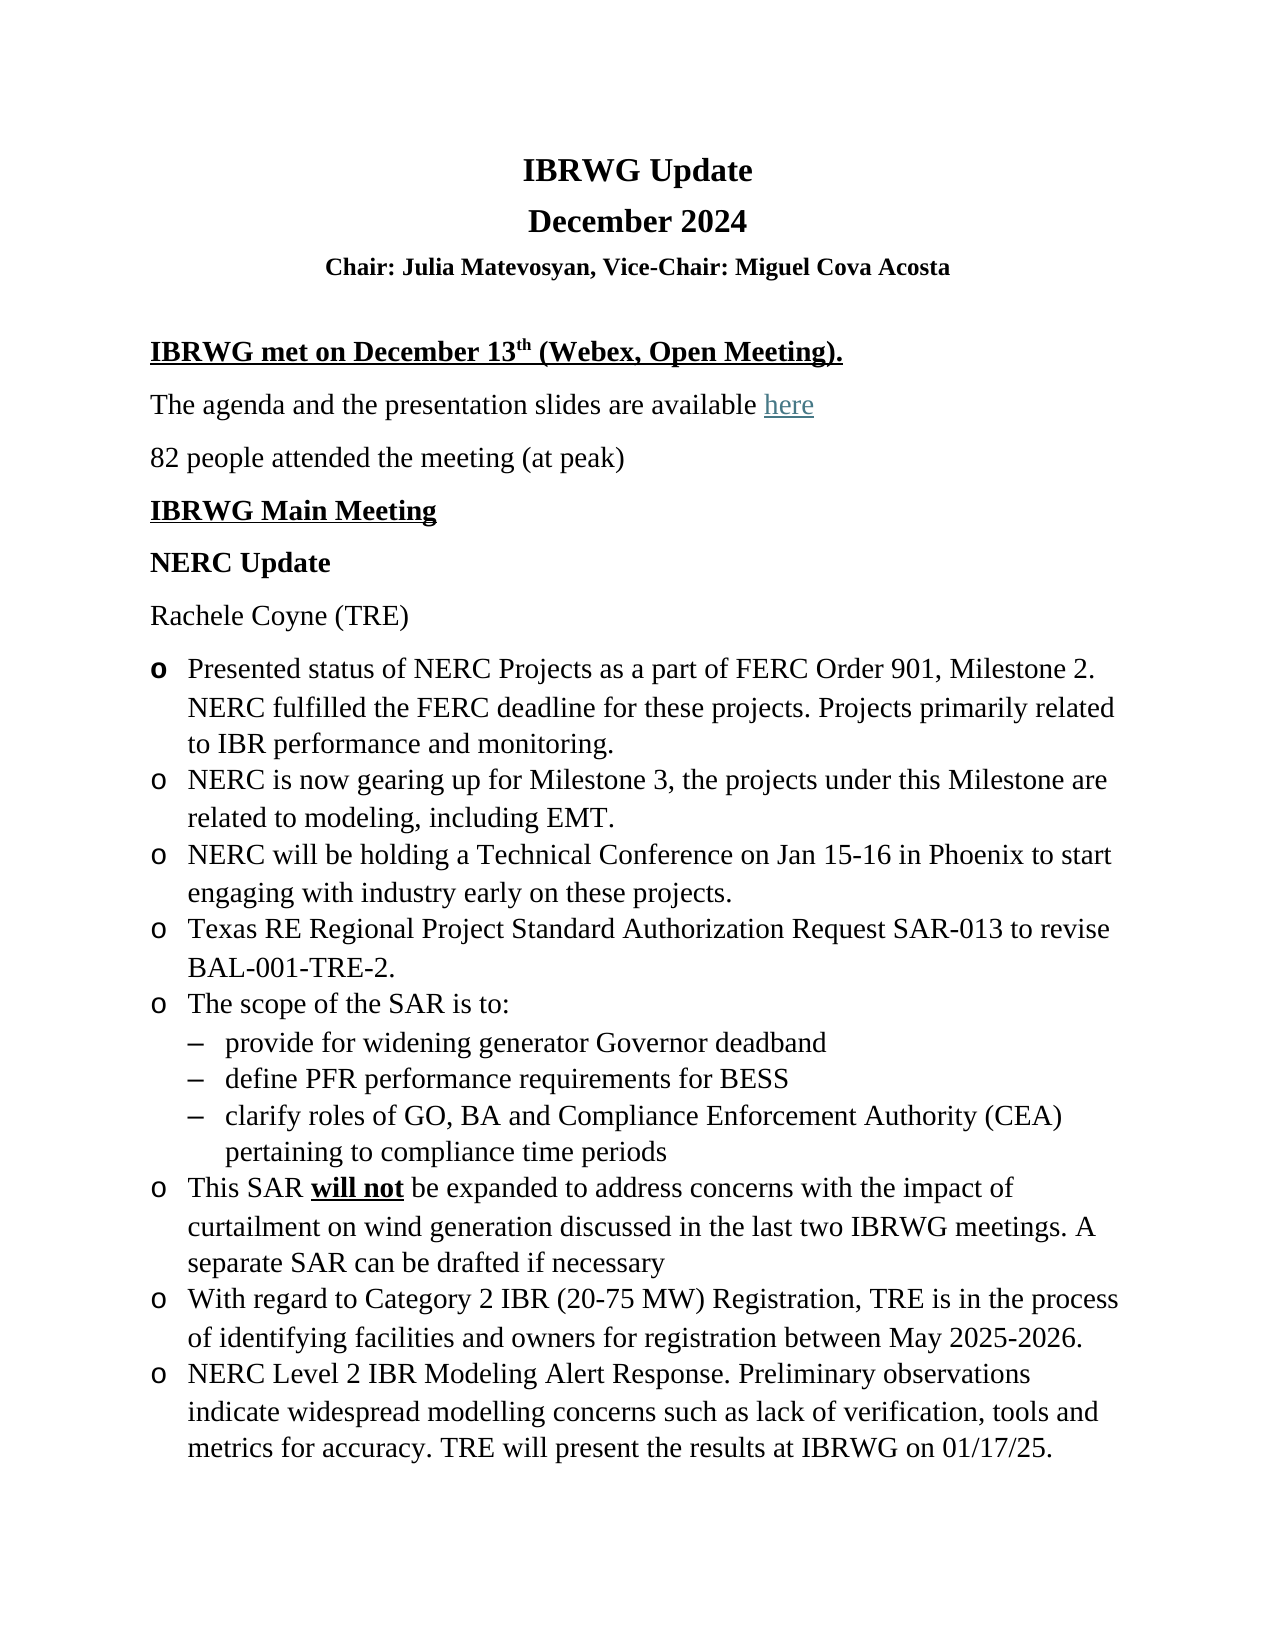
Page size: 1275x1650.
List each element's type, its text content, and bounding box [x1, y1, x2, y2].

list With regard to Category 2 IBR (20-75 MW) Registration, TRE is in the process of identifying facilities and owners for registration between May 2025-2026. [150, 1281, 1125, 1353]
list NERC will be holding a Technical Conference on Jan 15-16 in Phoenix to start engaging with industry early on these projects. [150, 837, 1125, 909]
text IBRWG met on December 13th (Webex, Open Meeting). [150, 334, 1125, 368]
list The scope of the SAR is to: [150, 986, 1125, 1022]
text 82 people attended the meeting (at peak) [150, 440, 1125, 473]
text Chair: Julia Matevosyan, Vice-Chair: Miguel Cova Acosta [150, 252, 1125, 280]
text The agenda and the presentation slides are available here [150, 387, 1125, 421]
list NERC is now gearing up for Milestone 3, the projects under this Milestone are related to modeling, including EMT. [150, 762, 1125, 834]
text IBRWG Main Meeting [150, 493, 1125, 526]
list Texas RE Regional Project Standard Authorization Request SAR-013 to revise BAL-001-TRE-2. [150, 912, 1125, 984]
list NERC Level 2 IBR Modeling Alert Response. Preliminary observations indicate widespread modelling concerns such as lack of verification, tools and metrics for accuracy. TRE will present the results at IBRWG on 01/17/25. [150, 1356, 1125, 1464]
text NERC Update [150, 545, 1125, 579]
list This SAR will not be expanded to address concerns with the impact of curtailment on wind generation discussed in the last two IBRWG meetings. A separate SAR can be drafted if necessary [150, 1170, 1125, 1278]
list define PFR performance requirements for BESS [187, 1061, 1125, 1095]
list Presented status of NERC Projects as a part of FERC Order 901, Milestone 2. NERC fulfilled the FERC deadline for these projects. Projects primarily related to IBR performance and monitoring. [150, 651, 1125, 759]
text Rachele Coyne (TRE) [150, 598, 1125, 632]
text December 2024 [150, 201, 1125, 239]
list provide for widening generator Governor deadband [187, 1025, 1125, 1059]
text IBRWG Update [150, 150, 1125, 188]
list clarify roles of GO, BA and Compliance Enforcement Authority (CEA) pertaining to compliance time periods [187, 1098, 1125, 1167]
